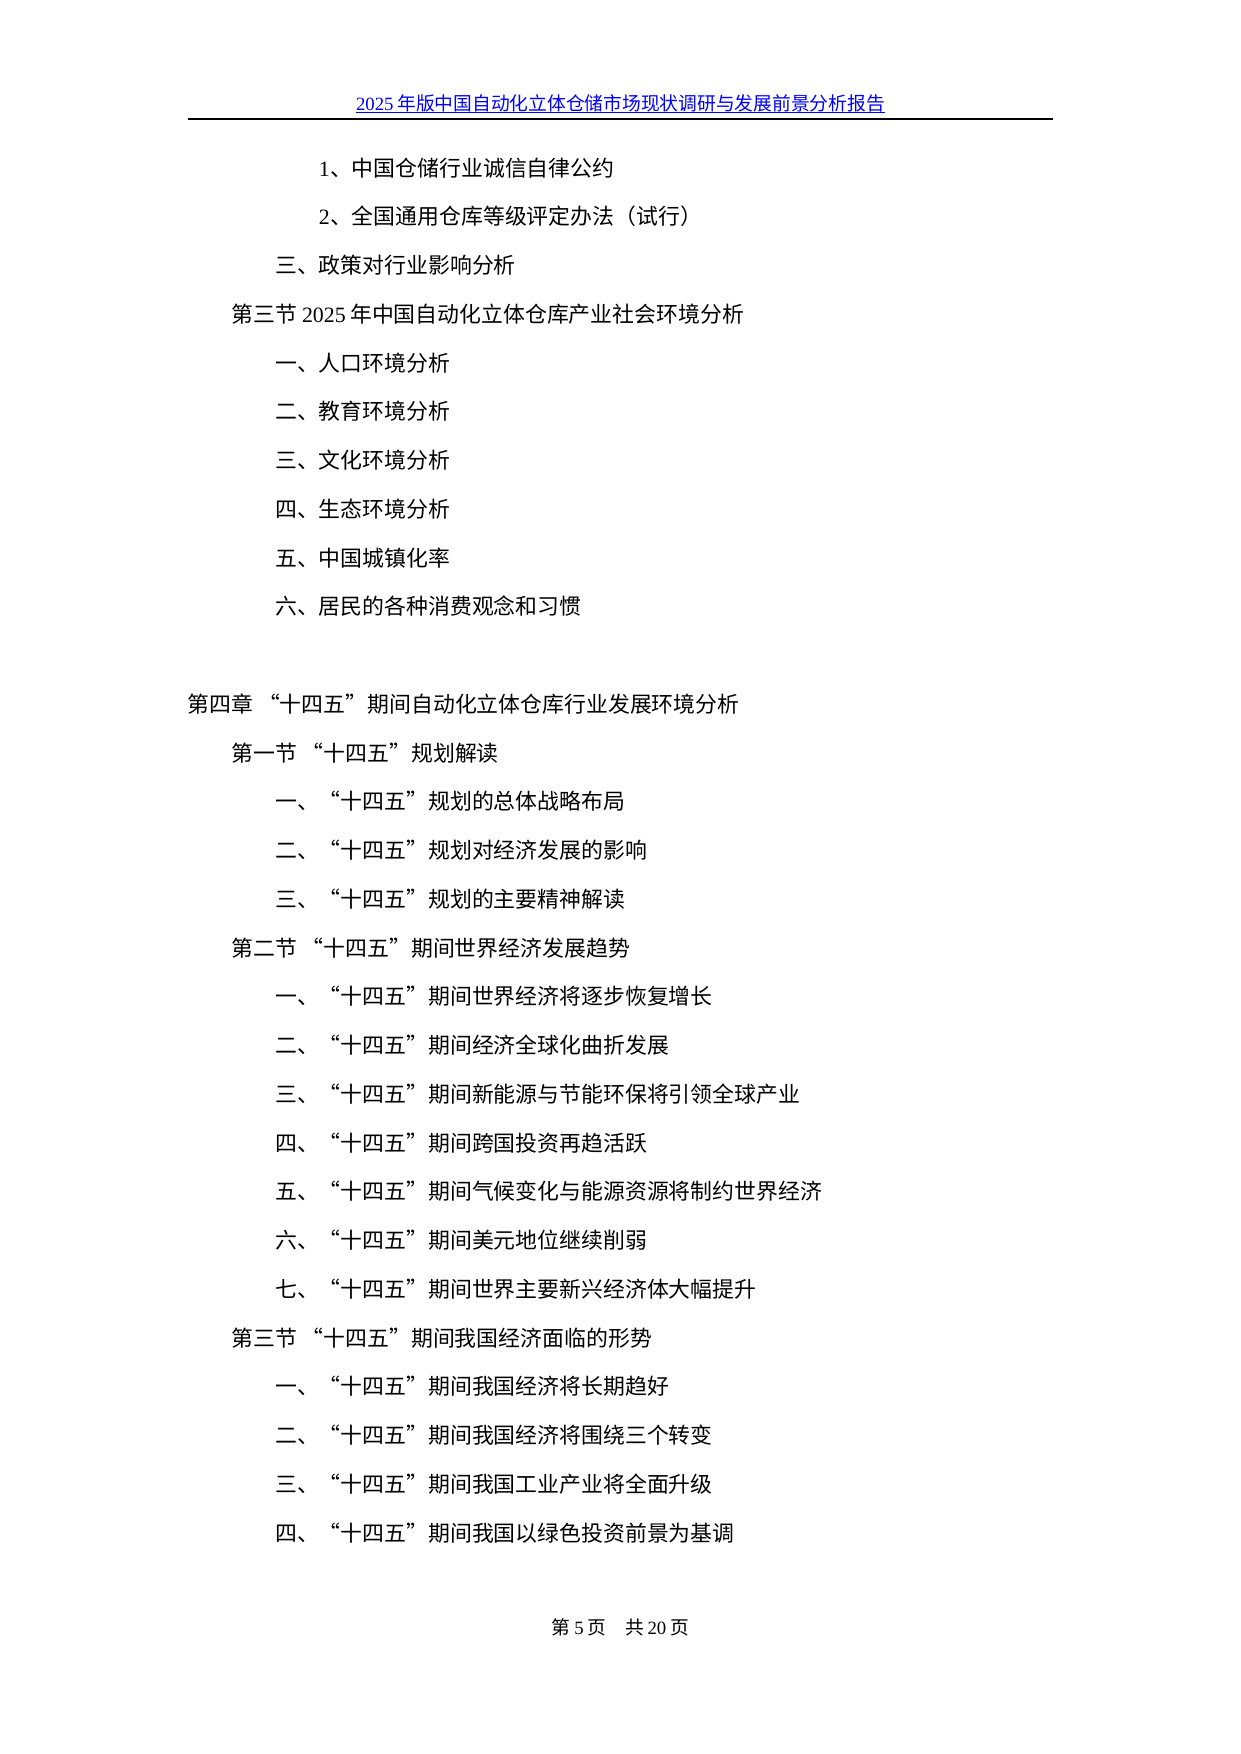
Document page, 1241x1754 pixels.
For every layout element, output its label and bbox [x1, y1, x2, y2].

text [187, 150, 1053, 1548]
